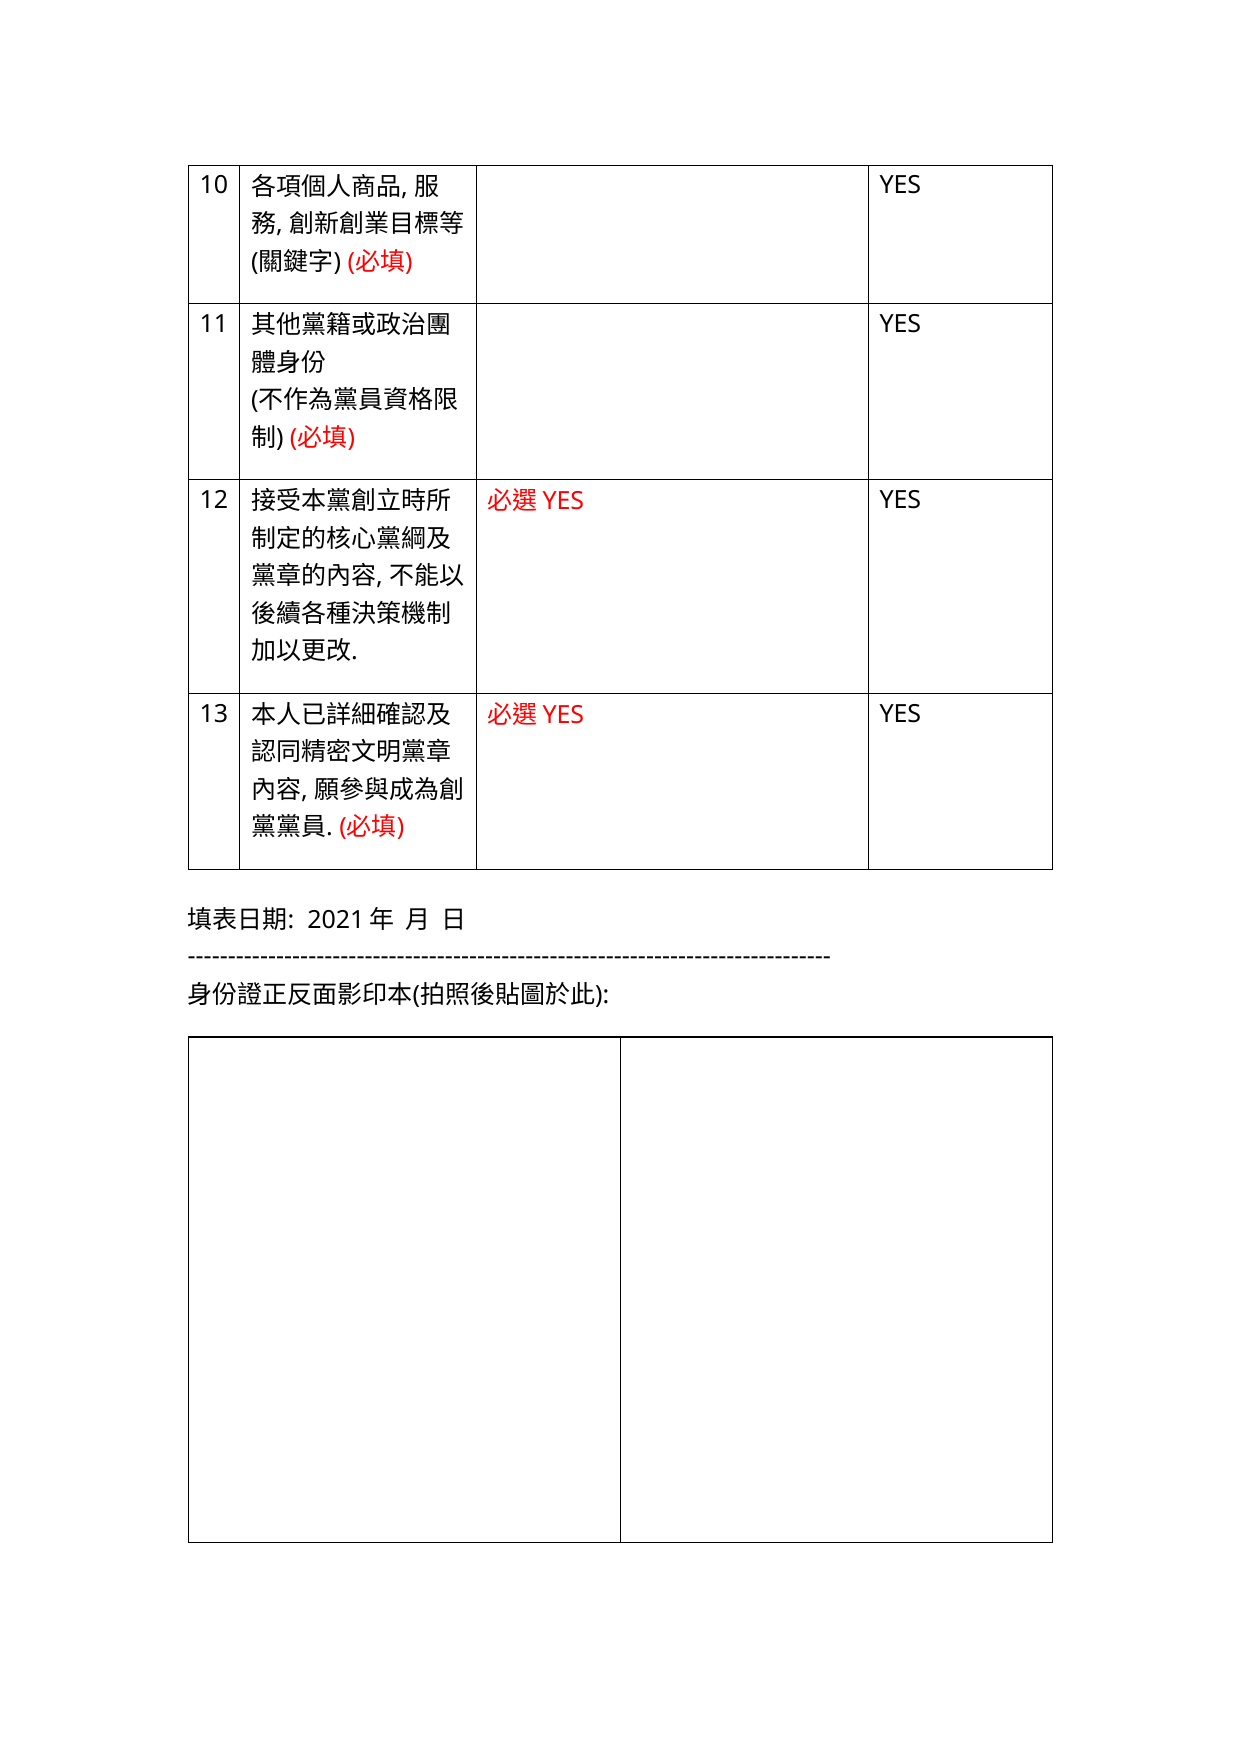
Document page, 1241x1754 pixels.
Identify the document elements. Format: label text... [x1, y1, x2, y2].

table_cell 13 [189, 694, 239, 869]
table_cell YES [869, 304, 1052, 479]
table_cell YES [869, 480, 1052, 693]
table_cell [477, 304, 868, 479]
table_cell YES [869, 694, 1052, 869]
table_cell 接受本黨創立時所制定的核心黨綱及黨章的內容, 不能以後續各種決策機制加以更改. [240, 480, 476, 693]
table_header [189, 1038, 620, 1542]
table_cell 11 [189, 304, 239, 479]
table_cell 必選YES [477, 480, 868, 693]
text 填表日期: 2021年 月 日 -------------------------------------------------------------------------------- 身份證正反面影印本(拍照後貼圖於此): [187, 899, 1053, 1011]
table_header [621, 1038, 1052, 1542]
table_cell YES [869, 166, 1052, 303]
table_cell 其他黨籍或政治團體身份 (不作為黨員資格限制) (必填) [240, 304, 476, 479]
table_cell 12 [189, 480, 239, 693]
table_cell 必選YES [477, 694, 868, 869]
table_cell [477, 166, 868, 303]
table_cell 10 [189, 166, 239, 303]
table_cell 本人已詳細確認及認同精密文明黨章內容, 願參與成為創黨黨員. (必填) [240, 694, 476, 869]
table_cell 各項個人商品, 服務, 創新創業目標等(關鍵字) (必填) [240, 166, 476, 303]
